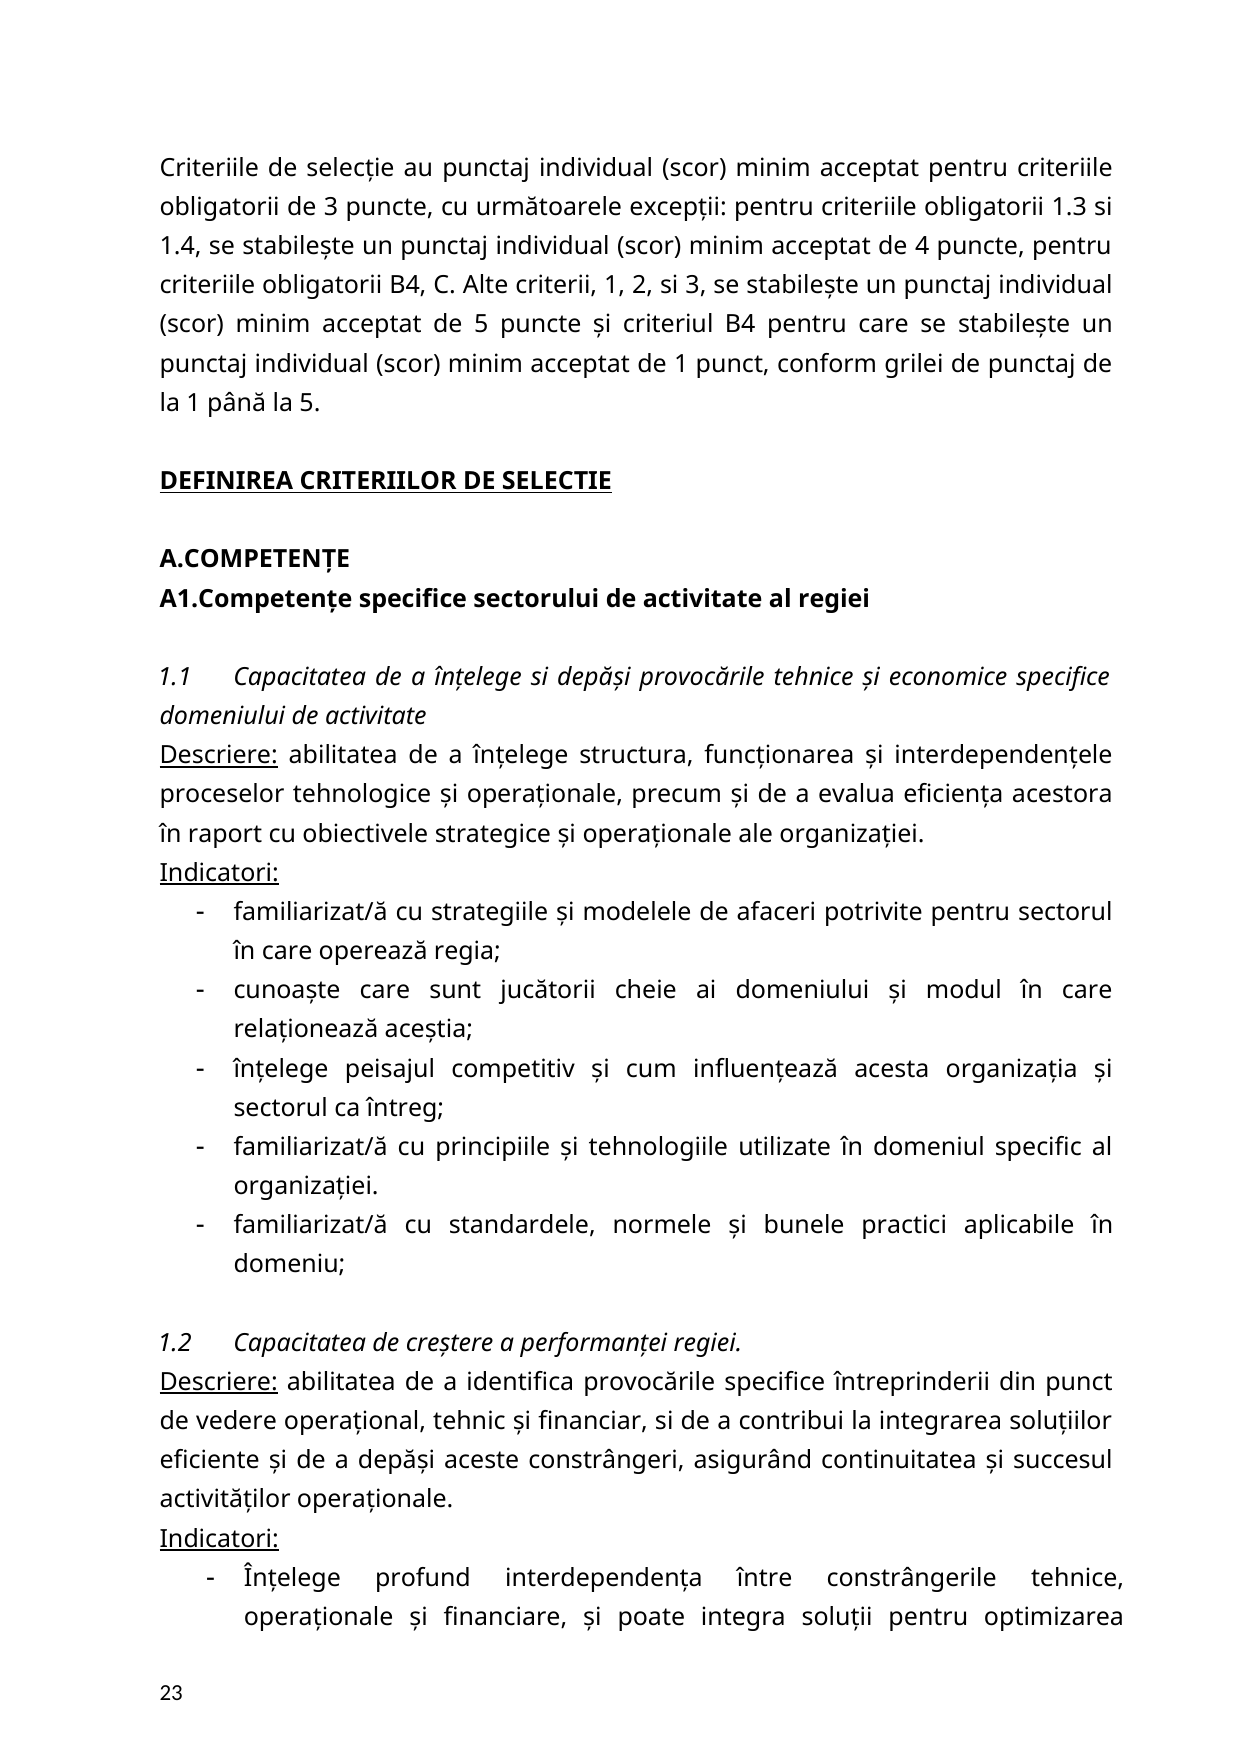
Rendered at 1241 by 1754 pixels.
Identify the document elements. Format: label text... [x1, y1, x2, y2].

list cunoaște care sunt jucătorii cheie ai domeniului și modul în care relaționează aceștia; [196, 972, 1114, 1045]
text A1.Competențe specifice sectorului de activitate al regiei [159, 580, 1149, 614]
text Descriere: abilitatea de a identifica provocările specifice întreprinderii din punct de vedere operațional, tehnic și financiar, si de a contribui la integrarea soluțiilor eficiente și de a depăși aceste constrângeri, asigurând continuitatea și succesul activităților operaţionale. [159, 1363, 1114, 1515]
list familiarizat/ă cu standardele, normele și bunele practici aplicabile în domeniu; [196, 1207, 1114, 1280]
text Descriere: abilitatea de a înțelege structura, funcționarea și interdependențele proceselor tehnologice și operaționale, precum și de a evalua eficiența acestora în raport cu obiectivele strategice și operaționale ale organizației. [159, 737, 1114, 849]
list familiarizat/ă cu principiile și tehnologiile utilizate în domeniul specific al organizației. [196, 1128, 1114, 1202]
list înțelege peisajul competitiv și cum influențează acesta organizația și sectorul ca întreg; [196, 1050, 1114, 1123]
list Capacitatea de a înțelege si depăşi provocările tehnice și economice specifice domeniului de activitate [157, 658, 1114, 732]
list Capacitatea de creștere a performanței regiei. [157, 1324, 1114, 1358]
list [206, 1559, 1125, 1633]
text Indicatori: [159, 854, 1114, 888]
text A.COMPETENȚE [159, 541, 1149, 575]
text Indicatori: [159, 1520, 1114, 1554]
text DEFINIREA CRITERIILOR DE SELECTIE [159, 463, 1144, 497]
list familiarizat/ă cu strategiile și modelele de afaceri potrivite pentru sectorul în care operează regia; [196, 893, 1114, 967]
text Criteriile de selecție au punctaj individual (scor) minim acceptat pentru criteriile obligatorii de 3 puncte, cu următoarele excepții: pentru criteriile obligatorii 1.3 si 1.4, se stabilește un punctaj individual (scor) minim acceptat de 4 puncte, pentru criteriile obligatorii B4, C. Alte criterii, 1, 2, si 3, se stabilește un punctaj individual (scor) minim acceptat de 5 puncte și criteriul B4 pentru care se stabilește un punctaj individual (scor) minim acceptat de 1 punct, conform grilei de punctaj de la 1 până la 5. [159, 149, 1114, 418]
